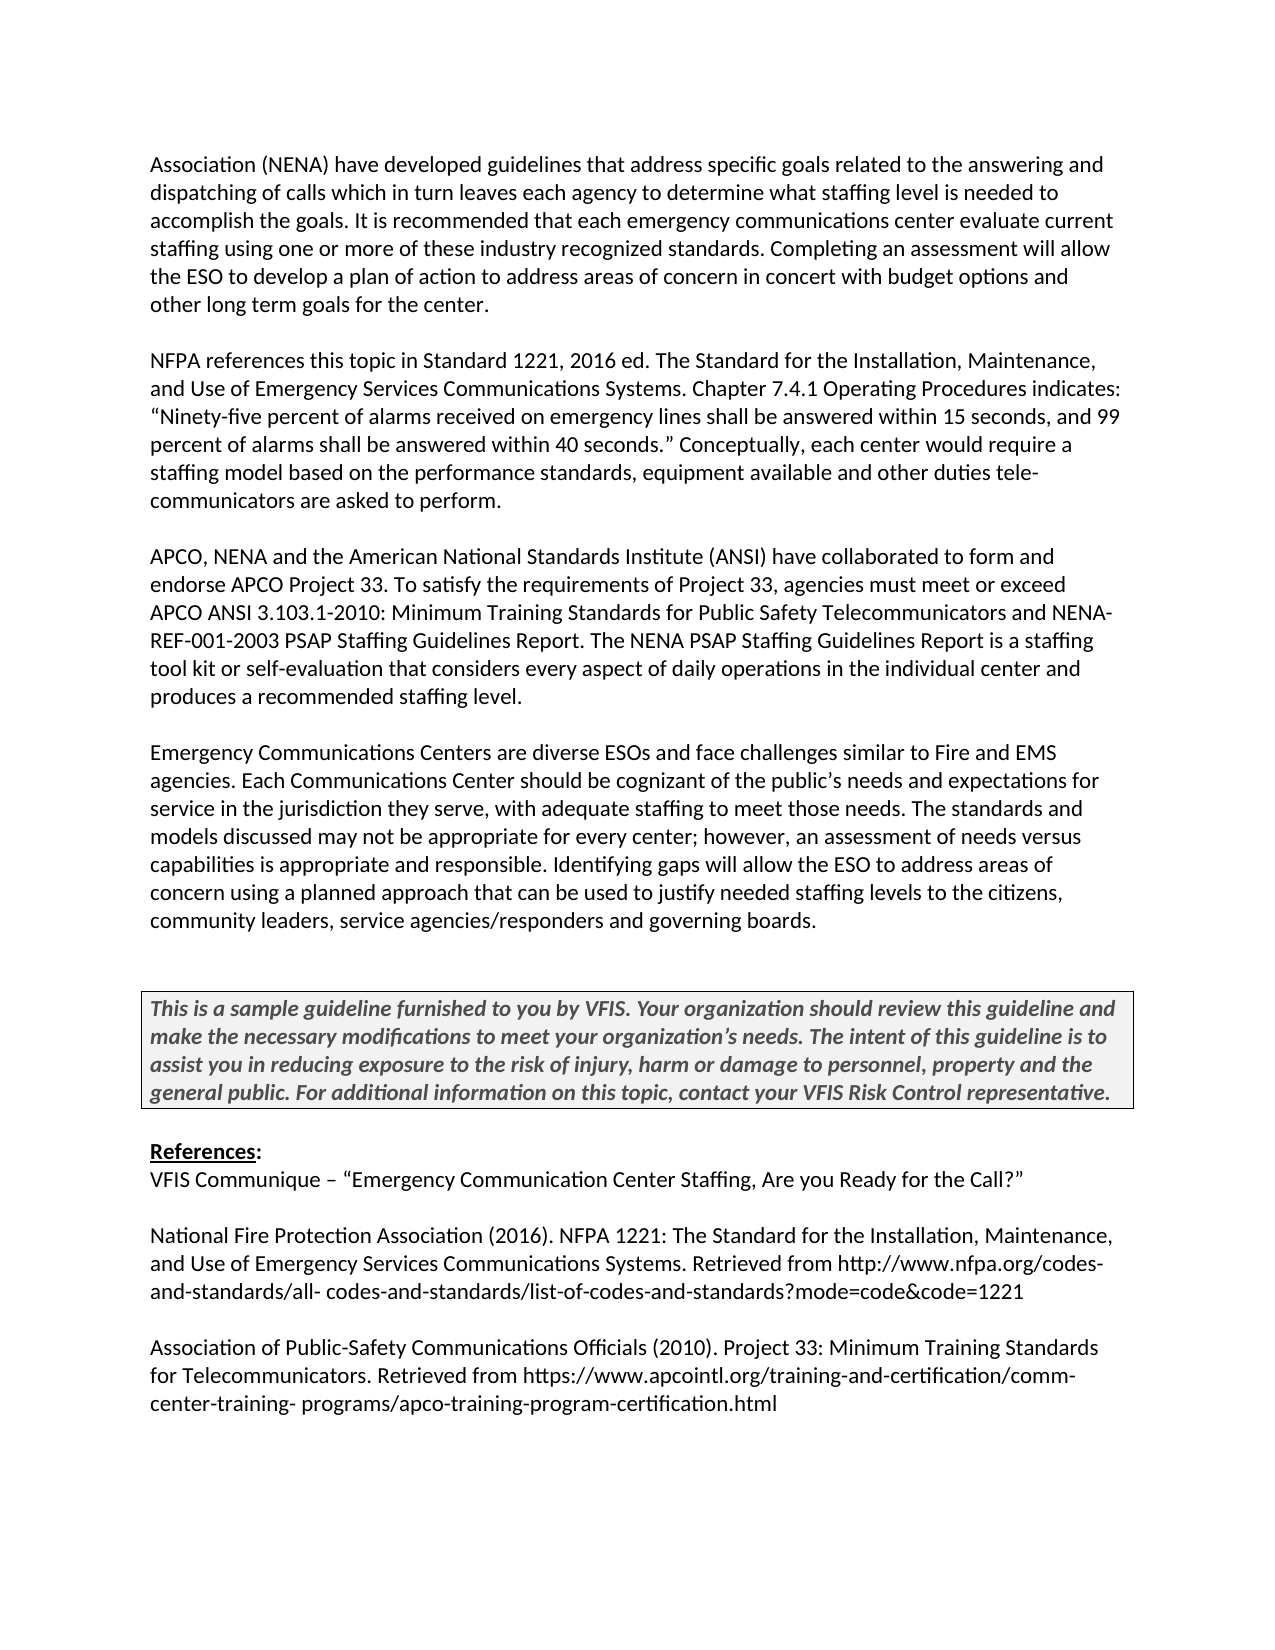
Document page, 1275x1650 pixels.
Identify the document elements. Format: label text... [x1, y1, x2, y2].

text Emergency Communications Centers are diverse ESOs and face challenges similar to Fire and EMS agencies. Each Communications Center should be cognizant of the public’s needs and expectations for service in the jurisdiction they serve, with adequate staffing to meet those needs. The standards and models discussed may not be appropriate for every center; however, an assessment of needs versus capabilities is appropriate and responsible. Identifying gaps will allow the ESO to address areas of concern using a planned approach that can be used to justify needed staffing levels to the citizens, community leaders, service agencies/responders and governing boards. [150, 738, 1125, 934]
text Association of Public-Safety Communications Officials (2010). Project 33: Minimum Training Standards for Telecommunicators. Retrieved from https://www.apcointl.org/training-and-certification/comm-center-training- programs/apco-training-program-certification.html [150, 1333, 1125, 1417]
text This is a sample guideline furnished to you by VFIS. Your organization should review this guideline and make the necessary modifications to meet your organization’s needs. The intent of this guideline is to assist you in reducing exposure to the risk of injury, harm or damage to personnel, property and the general public. For additional information on this topic, contact your VFIS Risk Control representative. [142, 992, 1133, 1108]
text NFPA references this topic in Standard 1221, 2016 ed. The Standard for the Installation, Maintenance, and Use of Emergency Services Communications Systems. Chapter 7.4.1 Operating Procedures indicates: “Ninety-five percent of alarms received on emergency lines shall be answered within 15 seconds, and 99 percent of alarms shall be answered within 40 seconds.” Conceptually, each center would require a staffing model based on the performance standards, equipment available and other duties tele-communicators are asked to perform. [150, 346, 1125, 514]
text APCO, NENA and the American National Standards Institute (ANSI) have collaborated to form and endorse APCO Project 33. To satisfy the requirements of Project 33, agencies must meet or exceed APCO ANSI 3.103.1-2010: Minimum Training Standards for Public Safety Telecommunicators and NENA-REF-001-2003 PSAP Staffing Guidelines Report. The NENA PSAP Staffing Guidelines Report is a staffing tool kit or self-evaluation that considers every aspect of daily operations in the individual center and produces a recommended staffing level. [150, 542, 1125, 710]
text National Fire Protection Association (2016). NFPA 1221: The Standard for the Installation, Maintenance, and Use of Emergency Services Communications Systems. Retrieved from http://www.nfpa.org/codes-and-standards/all- codes-and-standards/list-of-codes-and-standards?mode=code&code=1221 [150, 1221, 1125, 1305]
text References: [150, 1137, 1125, 1165]
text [150, 150, 1125, 318]
text VFIS Communique – “Emergency Communication Center Staffing, Are you Ready for the Call?” [150, 1165, 1125, 1193]
